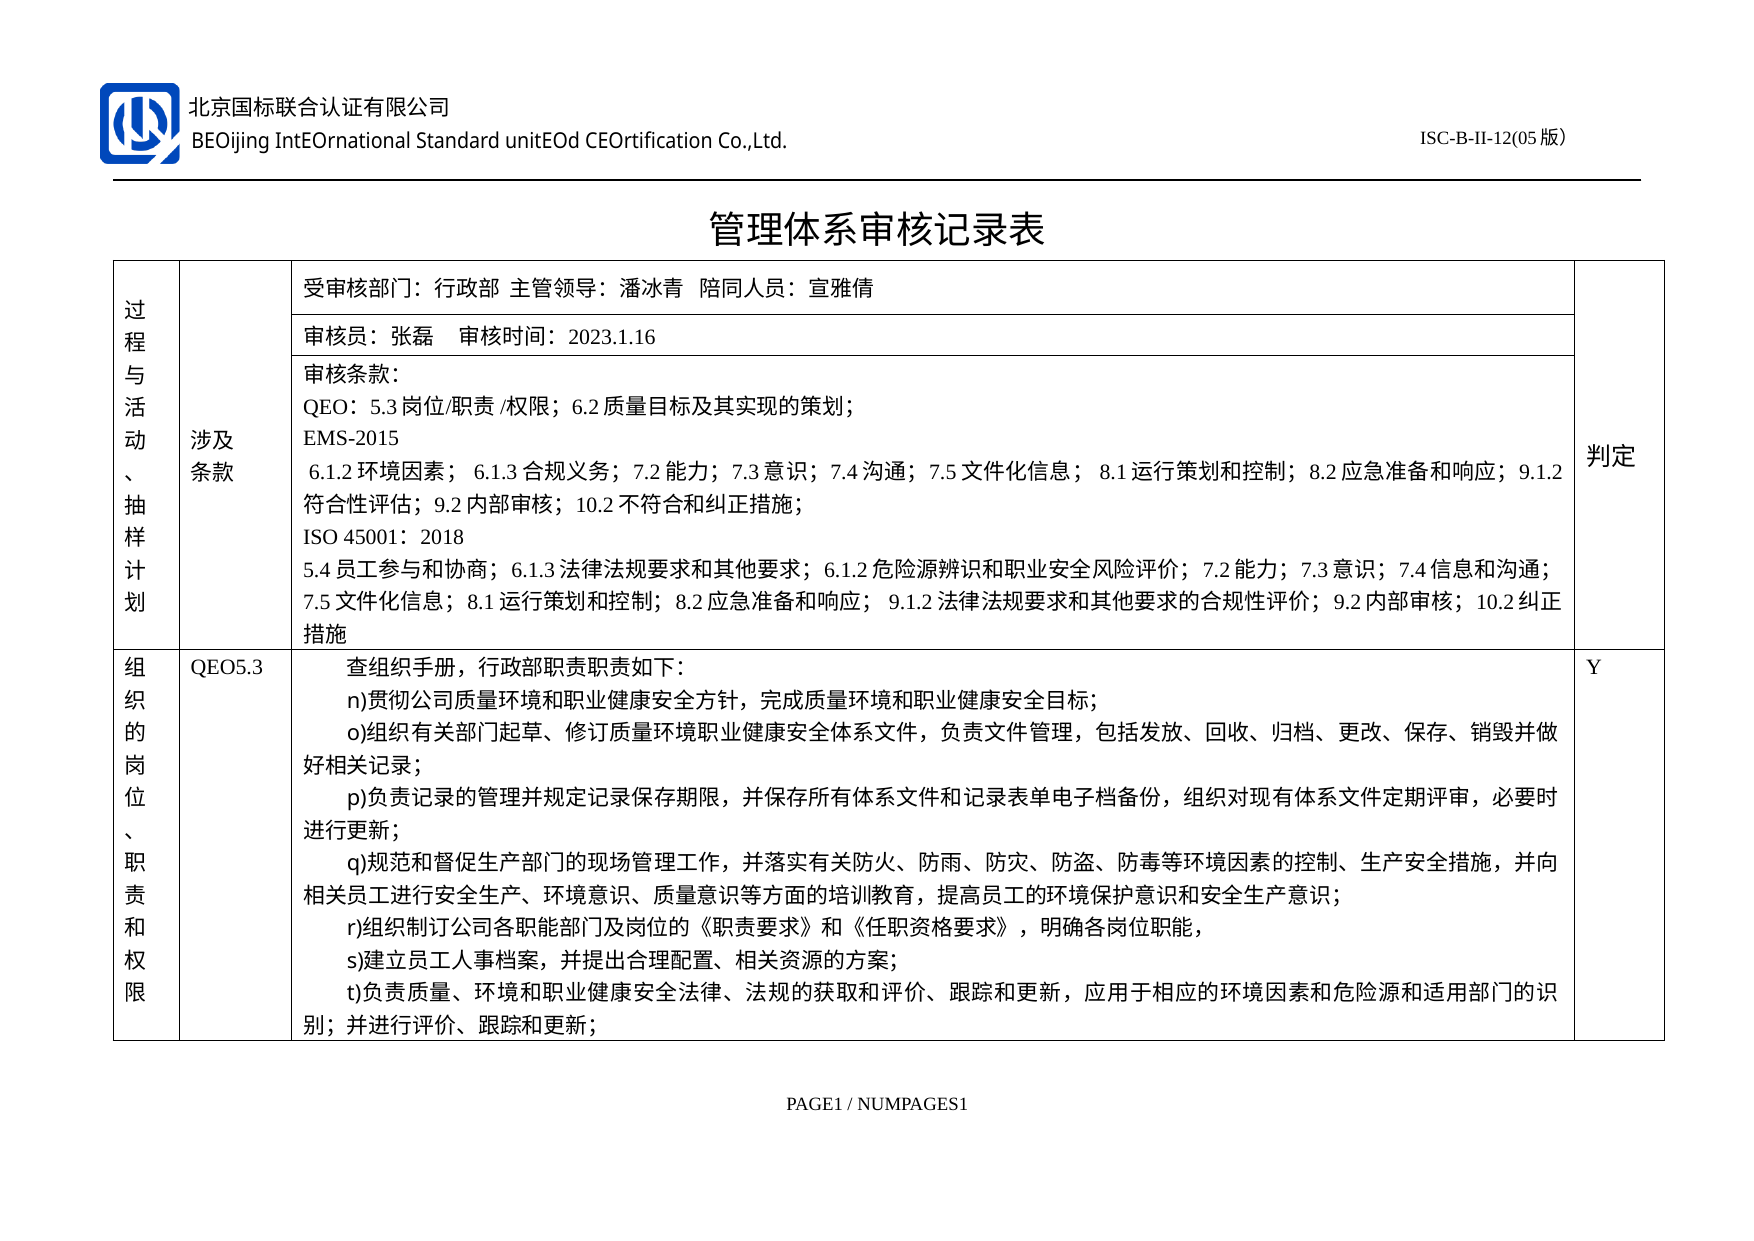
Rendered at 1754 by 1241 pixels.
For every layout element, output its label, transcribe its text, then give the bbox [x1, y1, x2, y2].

table_cell 审核员：张磊 审核时间：2023.1.16 [292, 315, 1574, 355]
table_cell QEO5.3 [180, 650, 291, 1040]
table_cell Y [1575, 650, 1664, 1040]
picture [100, 83, 180, 164]
table_cell 审核条款： QEO：5.3岗位/职责 /权限；6.2质量目标及其实现的策划； EMS-2015 6.1.2环境因素； 6.1.3合规义务；7.2能力；7.3意识；7.4沟通；7.5文件化信息； 8.1运行策划和控制；8.2应急准备和响应；9.1.2符合性评估；9.2内部审核；10.2不符合和纠正措施； ISO 45001：2018 5.4员工参与和协商；6.1.3法律法规要求和其他要求；6.1.2危险源辨识和职业安全风险评价；7.2能力；7.3意识；7.4信息和沟通；7.5文件化信息；8.1运行策划和控制；8.2应急准备和响应； 9.1.2法律法规要求和其他要求的合规性评价；9.2内部审核；10.2纠正措施 [292, 356, 1574, 649]
table_cell 组织的岗位、职责和权限 [114, 650, 179, 1040]
table_header 过程与活动、 抽样计划 [114, 261, 179, 649]
table_header 受审核部门：行政部 主管领导：潘冰青 陪同人员：宣雅倩 [292, 261, 1574, 313]
text 管理体系审核记录表 [112, 195, 1641, 260]
table_header 涉及 条款 [180, 261, 291, 649]
table_header 判定 [1575, 261, 1664, 649]
